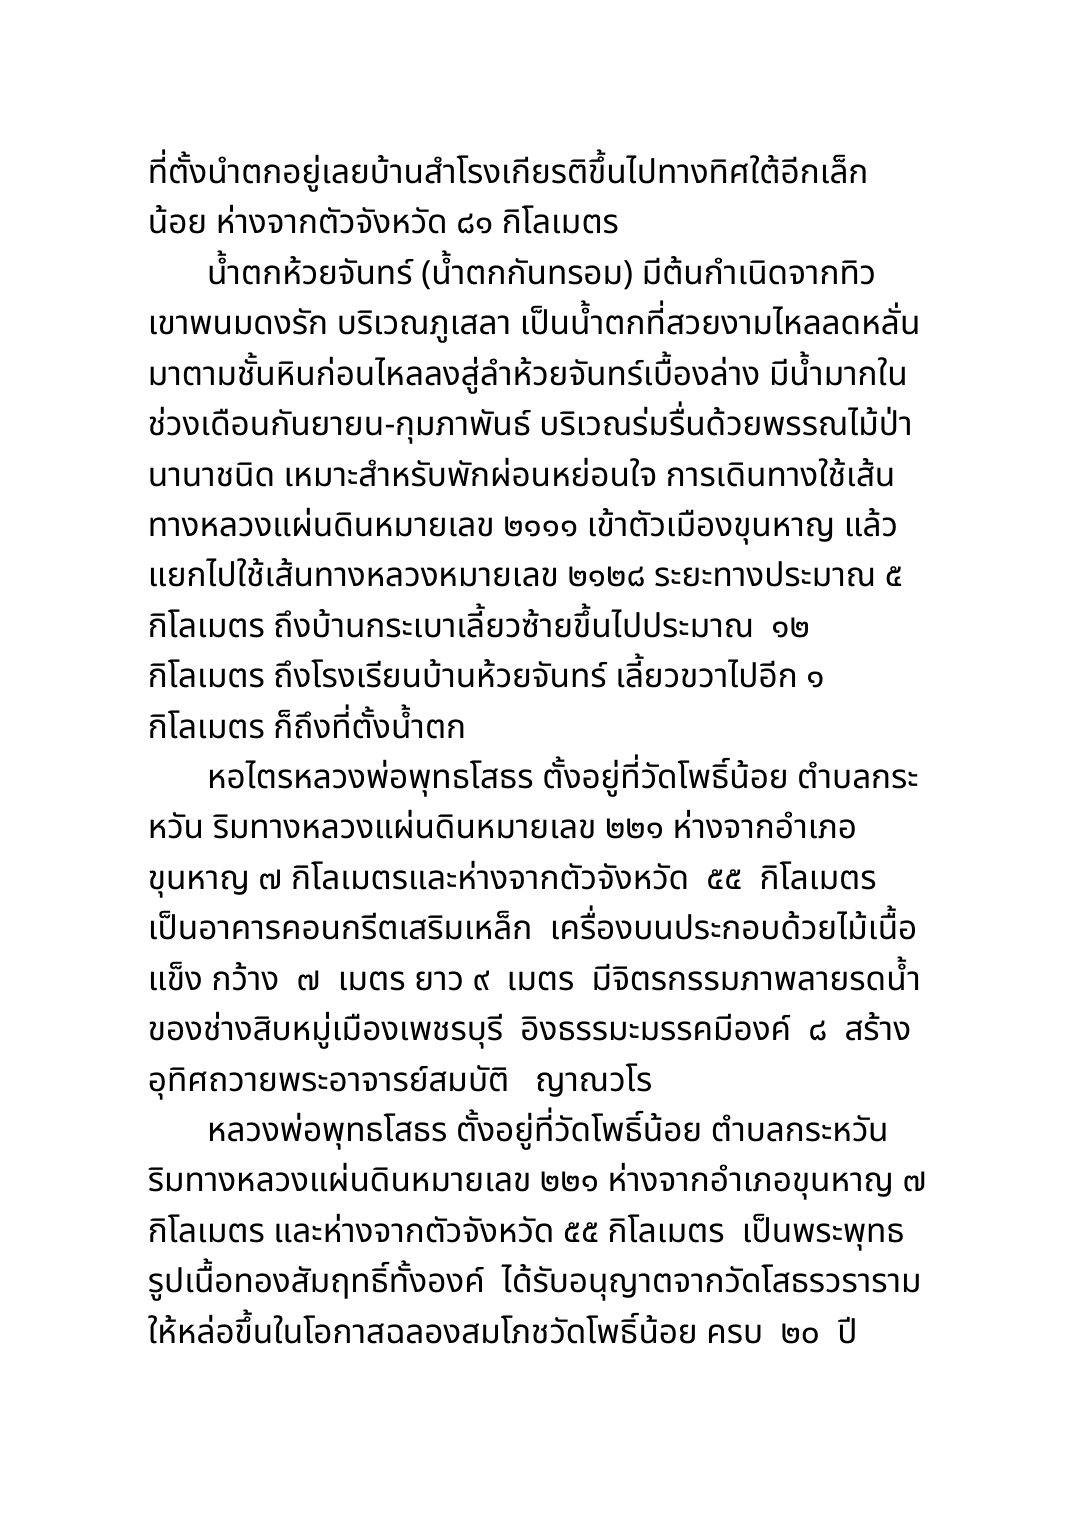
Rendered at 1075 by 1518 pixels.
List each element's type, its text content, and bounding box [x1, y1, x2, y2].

text หอไตรหลวงพ่อพุทธโสธร ตั้งอยู่ที่วัดโพธิ์น้อย ตำบลกระหวัน ริมทางหลวงแผ่นดินหมายเลข ๒๒๑ ห่างจากอำเภอขุนหาญ ๗ กิโลเมตรและห่างจากตัวจังหวัด ๕๕ กิโลเมตร เป็นอาคารคอนกรีตเสริมเหล็ก เครื่องบนประกอบด้วยไม้เนื้อแข็ง กว้าง ๗ เมตร ยาว ๙ เมตร มีจิตรกรรมภาพลายรดน้ำของช่างสิบหมู่เมืองเพชรบุรี อิงธรรมะมรรคมีองค์ ๘ สร้างอุทิศถวายพระอาจารย์สมบัติ ญาณวโร [148, 753, 927, 1106]
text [148, 1106, 927, 1358]
text น้ำตกห้วยจันทร์ (น้ำตกกันทรอม) มีต้นกำเนิดจากทิวเขาพนมดงรัก บริเวณภูเสลา เป็นน้ำตกที่สวยงามไหลลดหลั่นมาตามชั้นหินก่อนไหลลงสู่ลำห้วยจันทร์เบื้องล่าง มีน้ำมากในช่วงเดือนกันยายน-กุมภาพันธ์ บริเวณร่มรื่นด้วยพรรณไม้ป่านานาชนิด เหมาะสำหรับพักผ่อนหย่อนใจ การเดินทางใช้เส้นทางหลวงแผ่นดินหมายเลข ๒๑๑๑ เข้าตัวเมืองขุนหาญ แล้วแยกไปใช้เส้นทางหลวงหมายเลข ๒๑๒๘ ระยะทางประมาณ ๕ กิโลเมตร ถึงบ้านกระเบาเลี้ยวซ้ายขึ้นไปประมาณ ๑๒ กิโลเมตร ถึงโรงเรียนบ้านห้วยจันทร์ เลี้ยวขวาไปอีก ๑ กิโลเมตร ก็ถึงที่ตั้งน้ำตก [148, 248, 927, 753]
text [148, 148, 927, 248]
